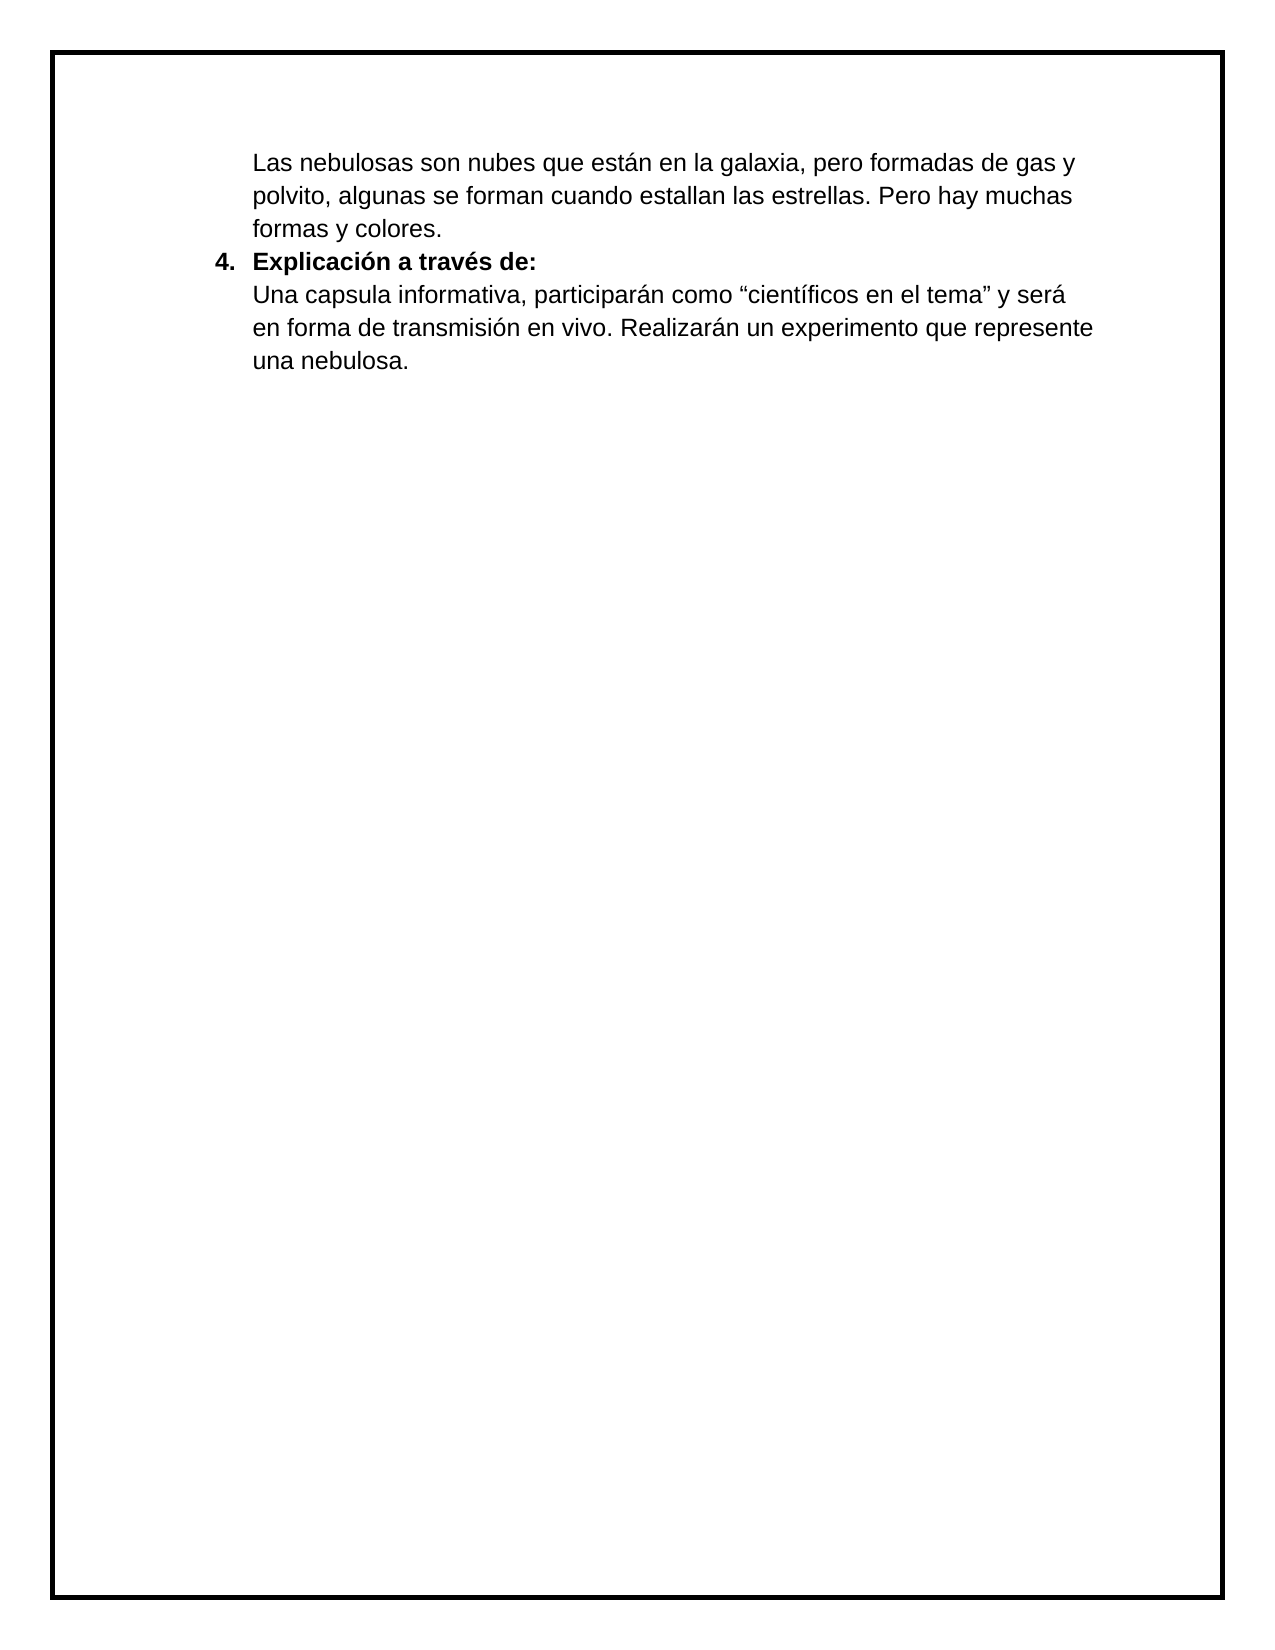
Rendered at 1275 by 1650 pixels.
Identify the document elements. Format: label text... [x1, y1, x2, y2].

list Las nebulosas son nubes que están en la galaxia, pero formadas de gas y polvito, algunas se forman cuando estallan las estrellas. Pero hay muchas formas y colores. [252, 148, 1098, 242]
list Explicación a través de: [215, 247, 1098, 275]
list Una capsula informativa, participarán como “científicos en el tema” y será en forma de transmisión en vivo. Realizarán un experimento que represente una nebulosa. [252, 280, 1098, 374]
